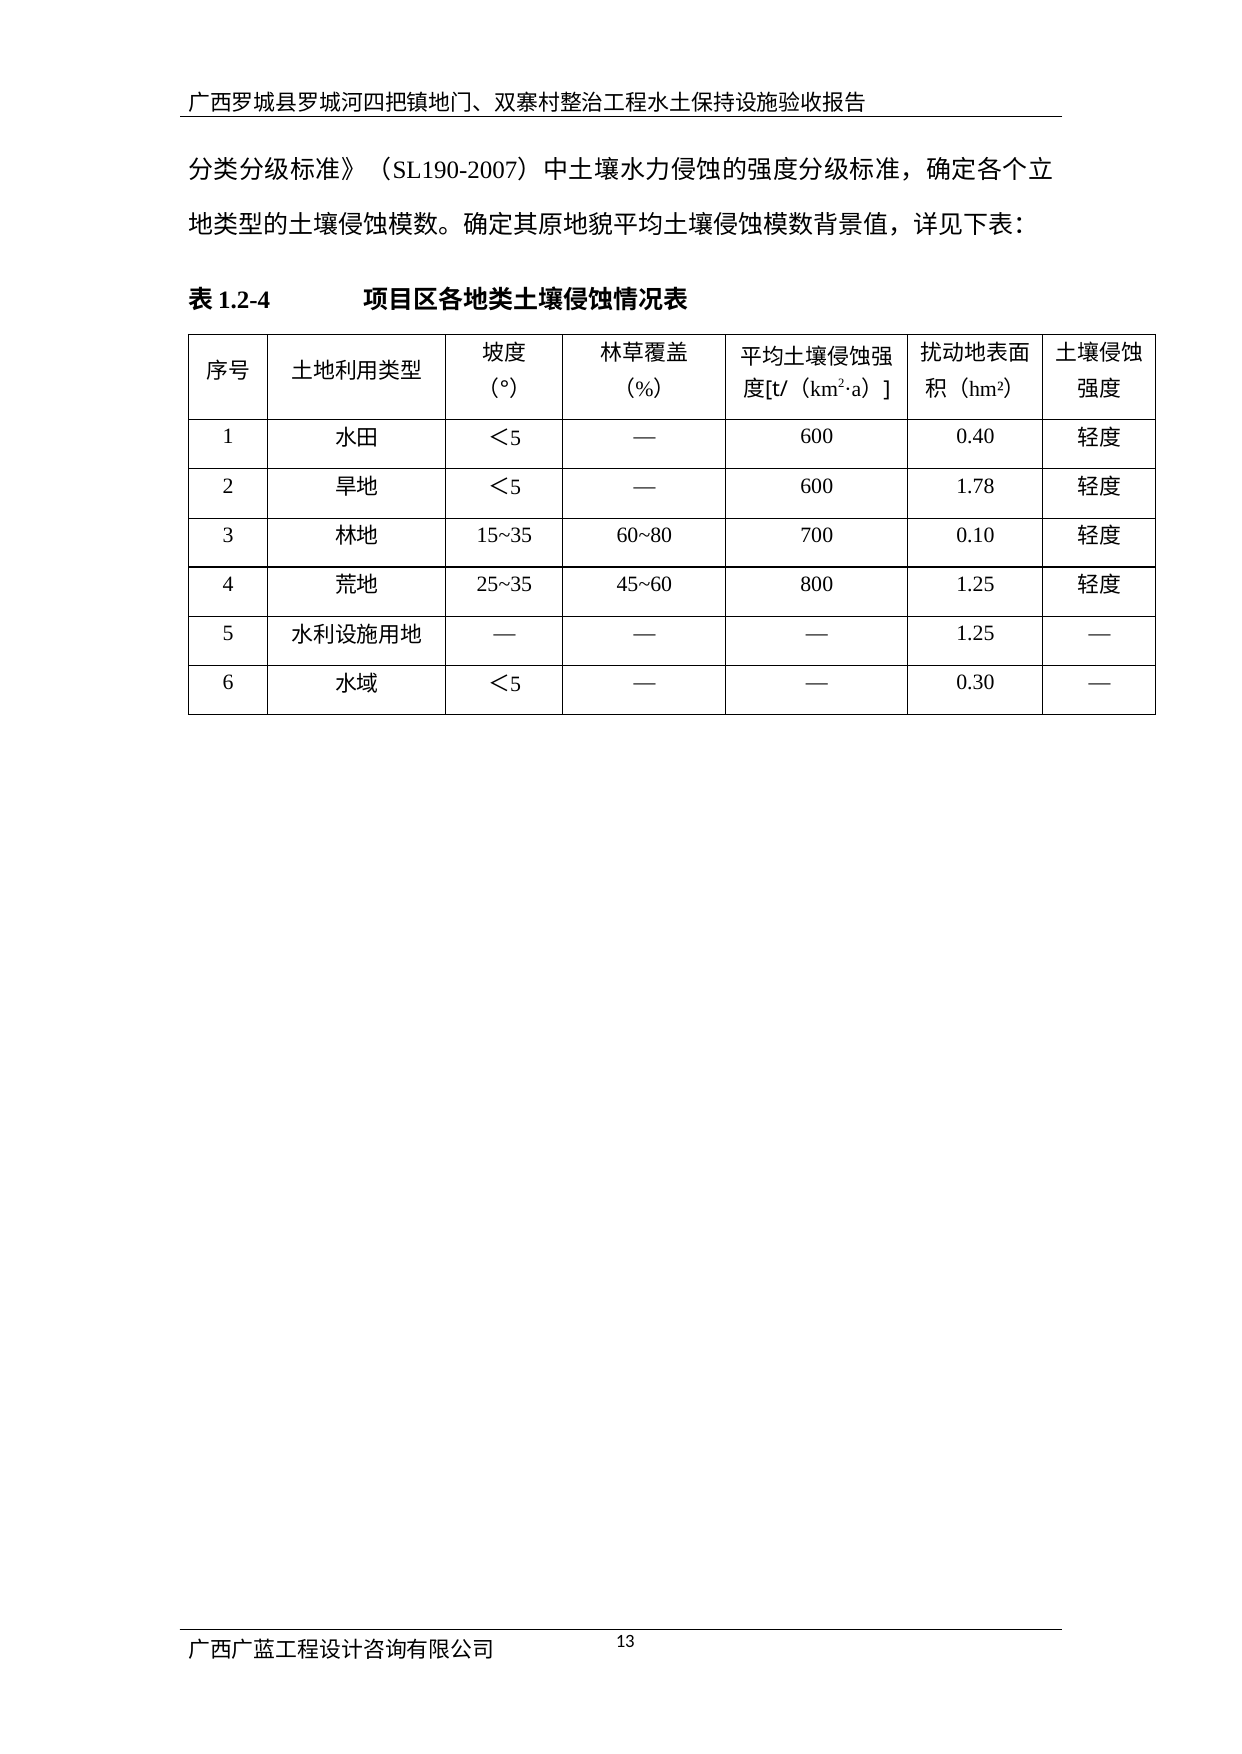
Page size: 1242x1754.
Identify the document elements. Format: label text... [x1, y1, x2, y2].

table_cell 45~60 [563, 568, 725, 616]
list 表1.2-4 项目区各地类土壤侵蚀情况表 [188, 279, 1054, 316]
table_header 土地利用类型 [268, 335, 445, 419]
table_cell — [563, 420, 725, 468]
table_cell 轻度 [1043, 469, 1155, 517]
table_cell 800 [726, 568, 907, 616]
table_cell 25~35 [446, 568, 562, 616]
table_cell 1.25 [908, 568, 1042, 616]
table_cell — [1043, 666, 1155, 714]
table_cell 700 [726, 519, 907, 566]
table_cell 水田 [268, 420, 445, 468]
table_cell 水利设施用地 [268, 617, 445, 664]
table_cell 1.25 [908, 617, 1042, 664]
table_cell — [446, 617, 562, 664]
table_cell 旱地 [268, 469, 445, 517]
table_cell ＜5 [446, 420, 562, 468]
table_header 坡度（°） [446, 335, 562, 419]
table_cell — [1043, 617, 1155, 664]
table_header 扰动地表面积（hm²） [908, 335, 1042, 419]
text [188, 150, 1054, 241]
table_cell 0.30 [908, 666, 1042, 714]
table_header 林草覆盖（%） [563, 335, 725, 419]
table_cell — [726, 666, 907, 714]
table_cell 0.10 [908, 519, 1042, 566]
table_header 土壤侵蚀强度 [1043, 335, 1155, 419]
table_cell 6 [189, 666, 267, 714]
table_cell 水域 [268, 666, 445, 714]
table_header 序号 [189, 335, 267, 419]
table_cell — [563, 469, 725, 517]
table_cell 0.40 [908, 420, 1042, 468]
table_cell 4 [189, 568, 267, 616]
table_cell 5 [189, 617, 267, 664]
table_cell 600 [726, 420, 907, 468]
table_cell 1 [189, 420, 267, 468]
table_cell — [563, 617, 725, 664]
table_cell 600 [726, 469, 907, 517]
table_cell — [726, 617, 907, 664]
table_cell 轻度 [1043, 568, 1155, 616]
table_cell 林地 [268, 519, 445, 566]
table_cell ＜5 [446, 469, 562, 517]
table_cell 荒地 [268, 568, 445, 616]
table_cell 15~35 [446, 519, 562, 566]
table_cell 60~80 [563, 519, 725, 566]
table_cell 3 [189, 519, 267, 566]
table_cell 2 [189, 469, 267, 517]
table_cell 轻度 [1043, 519, 1155, 566]
table_cell 轻度 [1043, 420, 1155, 468]
table_header 平均土壤侵蚀强度[t/（km2·a）] [726, 335, 907, 419]
table_cell 1.78 [908, 469, 1042, 517]
table_cell ＜5 [446, 666, 562, 714]
table_cell — [563, 666, 725, 714]
